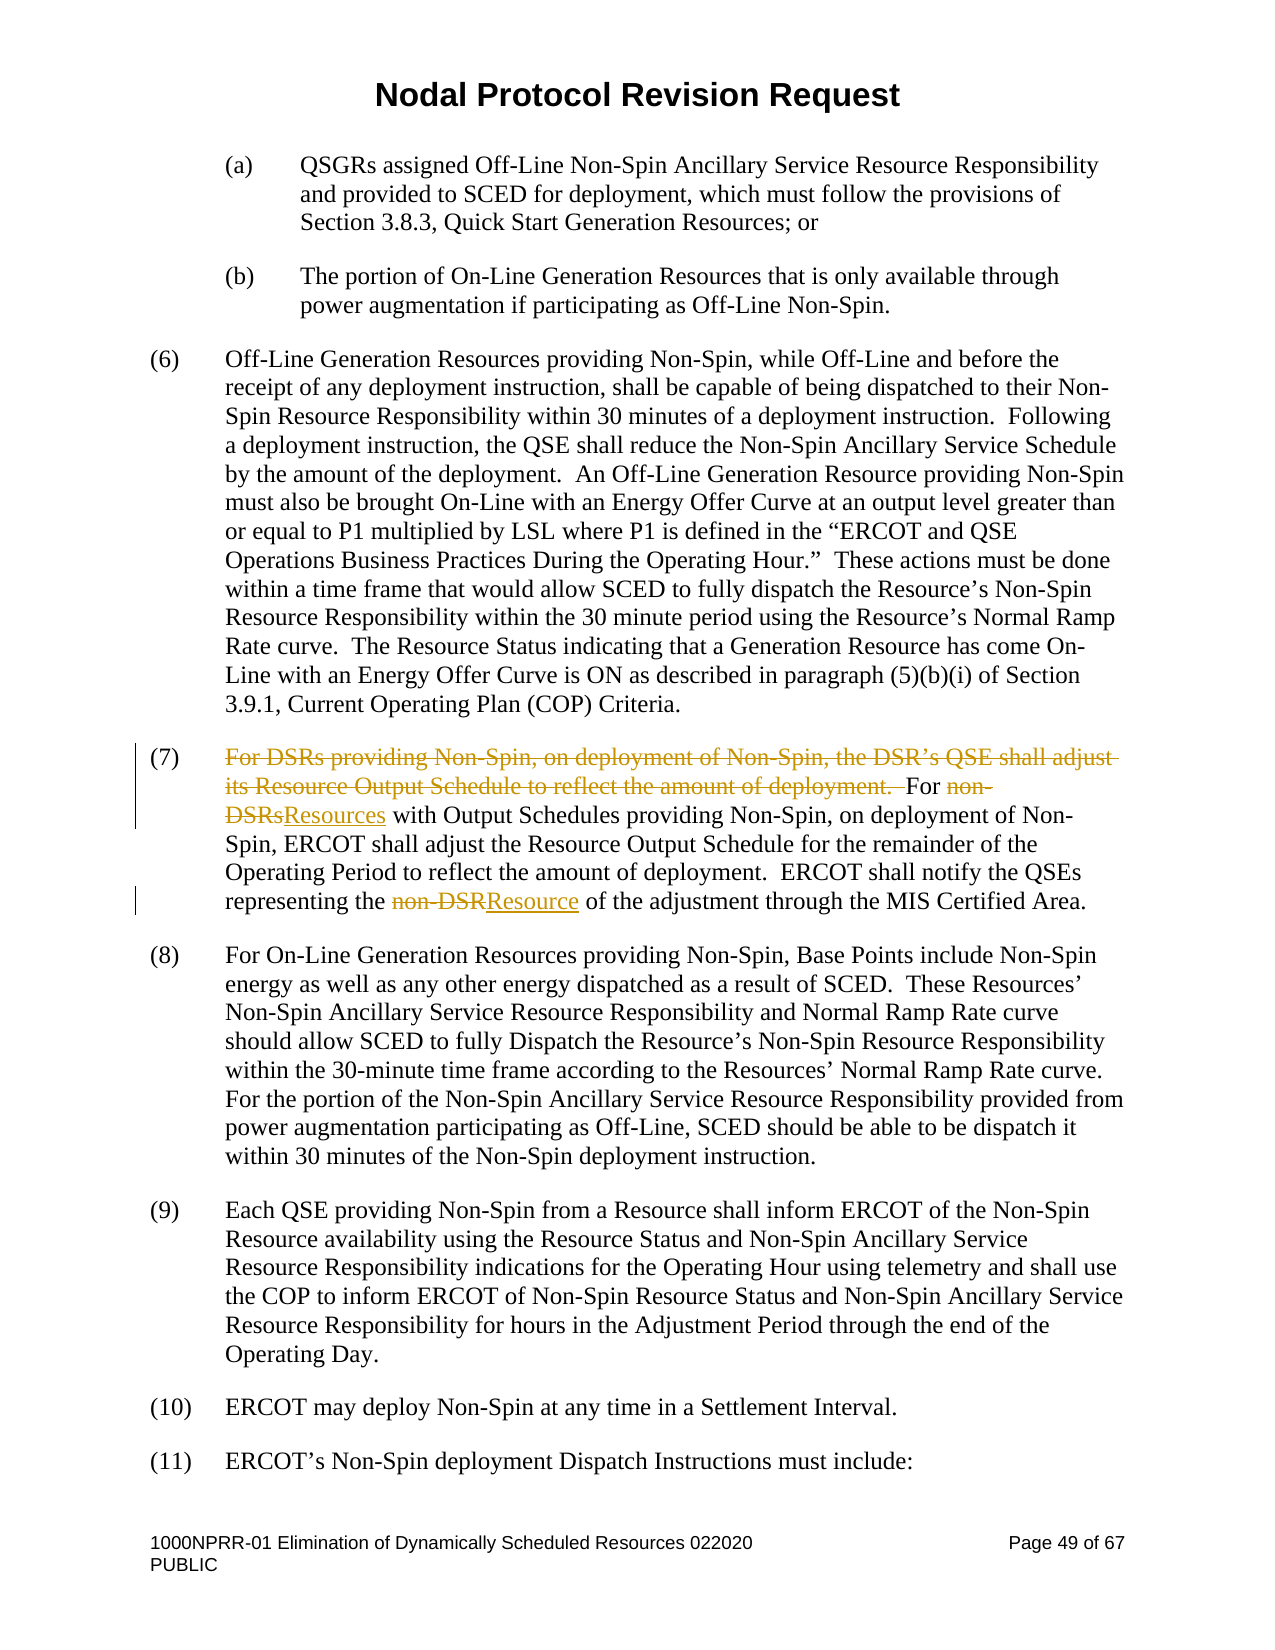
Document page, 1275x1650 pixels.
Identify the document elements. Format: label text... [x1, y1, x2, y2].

text (8) For On-Line Generation Resources providing Non-Spin, Base Points include Non-Spin energy as well as any other energy dispatched as a result of SCED. These Resources’ Non-Spin Ancillary Service Resource Responsibility and Normal Ramp Rate curve should allow SCED to fully Dispatch the Resource’s Non-Spin Resource Responsibility within the 30-minute time frame according to the Resources’ Normal Ramp Rate curve. For the portion of the Non-Spin Ancillary Service Resource Responsibility provided from power augmentation participating as Off-Line, SCED should be able to be dispatch it within 30 minutes of the Non-Spin deployment instruction. [150, 940, 1125, 1170]
text (6) Off-Line Generation Resources providing Non-Spin, while Off-Line and before the receipt of any deployment instruction, shall be capable of being dispatched to their Non-Spin Resource Responsibility within 30 minutes of a deployment instruction. Following a deployment instruction, the QSE shall reduce the Non-Spin Ancillary Service Schedule by the amount of the deployment. An Off-Line Generation Resource providing Non-Spin must also be brought On-Line with an Energy Offer Curve at an output level greater than or equal to P1 multiplied by LSL where P1 is defined in the “ERCOT and QSE Operations Business Practices During the Operating Hour.” These actions must be done within a time frame that would allow SCED to fully dispatch the Resource’s Non-Spin Resource Responsibility within the 30 minute period using the Resource’s Normal Ramp Rate curve. The Resource Status indicating that a Generation Resource has come On-Line with an Energy Offer Curve is ON as described in paragraph (5)(b)(i) of Section 3.9.1, Current Operating Plan (COP) Criteria. [150, 344, 1125, 717]
text (7) For with Output Schedules providing Non-Spin, on deployment of Non-Spin, ERCOT shall adjust the Resource Output Schedule for the remainder of the Operating Period to reflect the amount of deployment. ERCOT shall notify the QSEs representing the of the adjustment through the MIS Certified Area. [150, 742, 1125, 915]
text (10) ERCOT may deploy Non-Spin at any time in a Settlement Interval. [150, 1392, 1125, 1421]
text (9) Each QSE providing Non-Spin from a Resource shall inform ERCOT of the Non-Spin Resource availability using the Resource Status and Non-Spin Ancillary Service Resource Responsibility indications for the Operating Hour using telemetry and shall use the COP to inform ERCOT of Non-Spin Resource Status and Non-Spin Ancillary Service Resource Responsibility for hours in the Adjustment Period through the end of the Operating Day. [150, 1195, 1125, 1367]
text (11) ERCOT’s Non-Spin deployment Dispatch Instructions must include: [150, 1446, 1125, 1475]
text (a) QSGRs assigned Off-Line Non-Spin Ancillary Service Resource Responsibility and provided to SCED for deployment, which must follow the provisions of Section 3.8.3, Quick Start Generation Resources; or [225, 150, 1125, 236]
text (b) The portion of On-Line Generation Resources that is only available through power augmentation if participating as Off-Line Non-Spin. [225, 261, 1125, 319]
